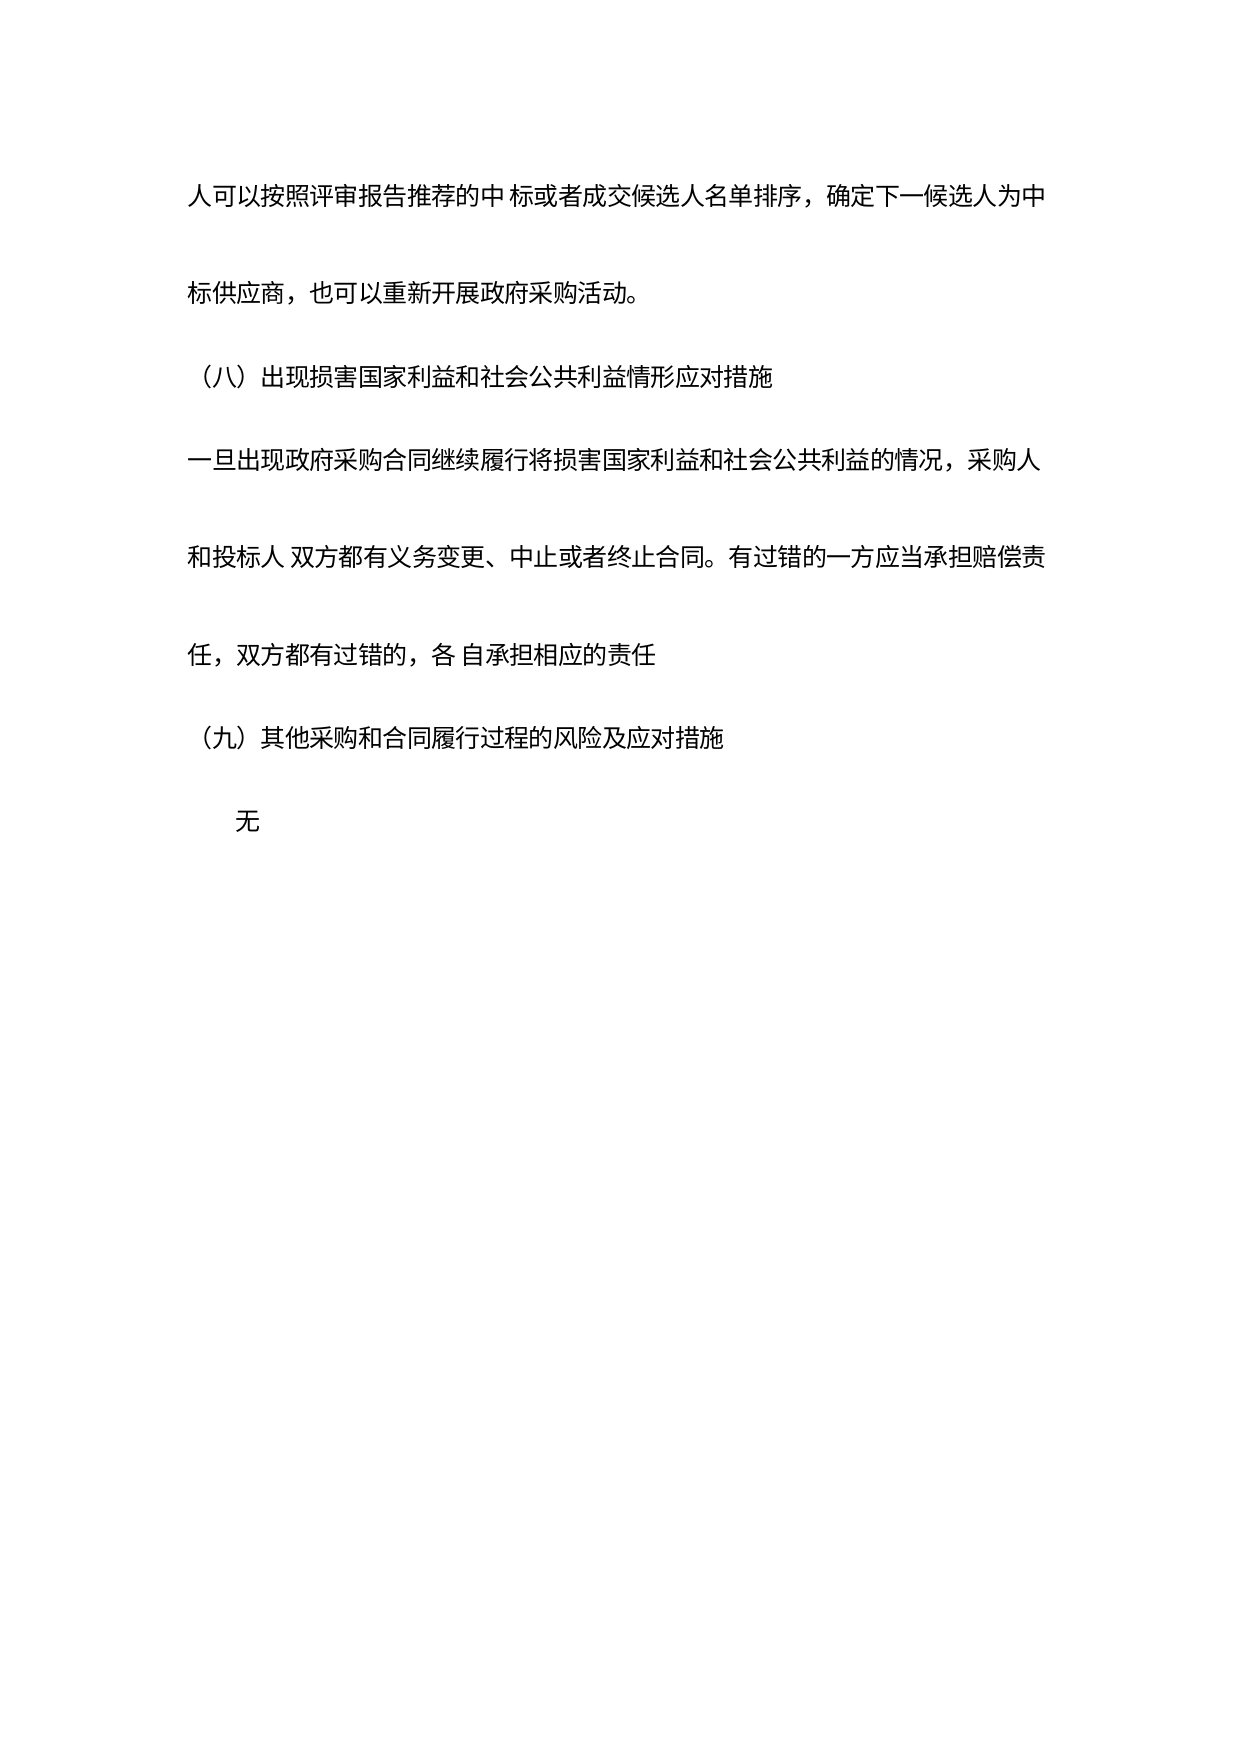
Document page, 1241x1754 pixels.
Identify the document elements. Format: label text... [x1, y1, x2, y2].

text 无 [187, 787, 1053, 852]
text （九）其他采购和合同履行过程的风险及应对措施 [187, 704, 1053, 769]
text （八）出现损害国家利益和社会公共利益情形应对措施 [187, 343, 1053, 408]
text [187, 162, 1053, 324]
text 一旦出现政府采购合同继续履行将损害国家利益和社会公共利益的情况，采购人和投标人 双方都有义务变更、中止或者终止合同。有过错的一方应当承担赔偿责任，双方都有过错的，各 自承担相应的责任 [187, 426, 1053, 686]
